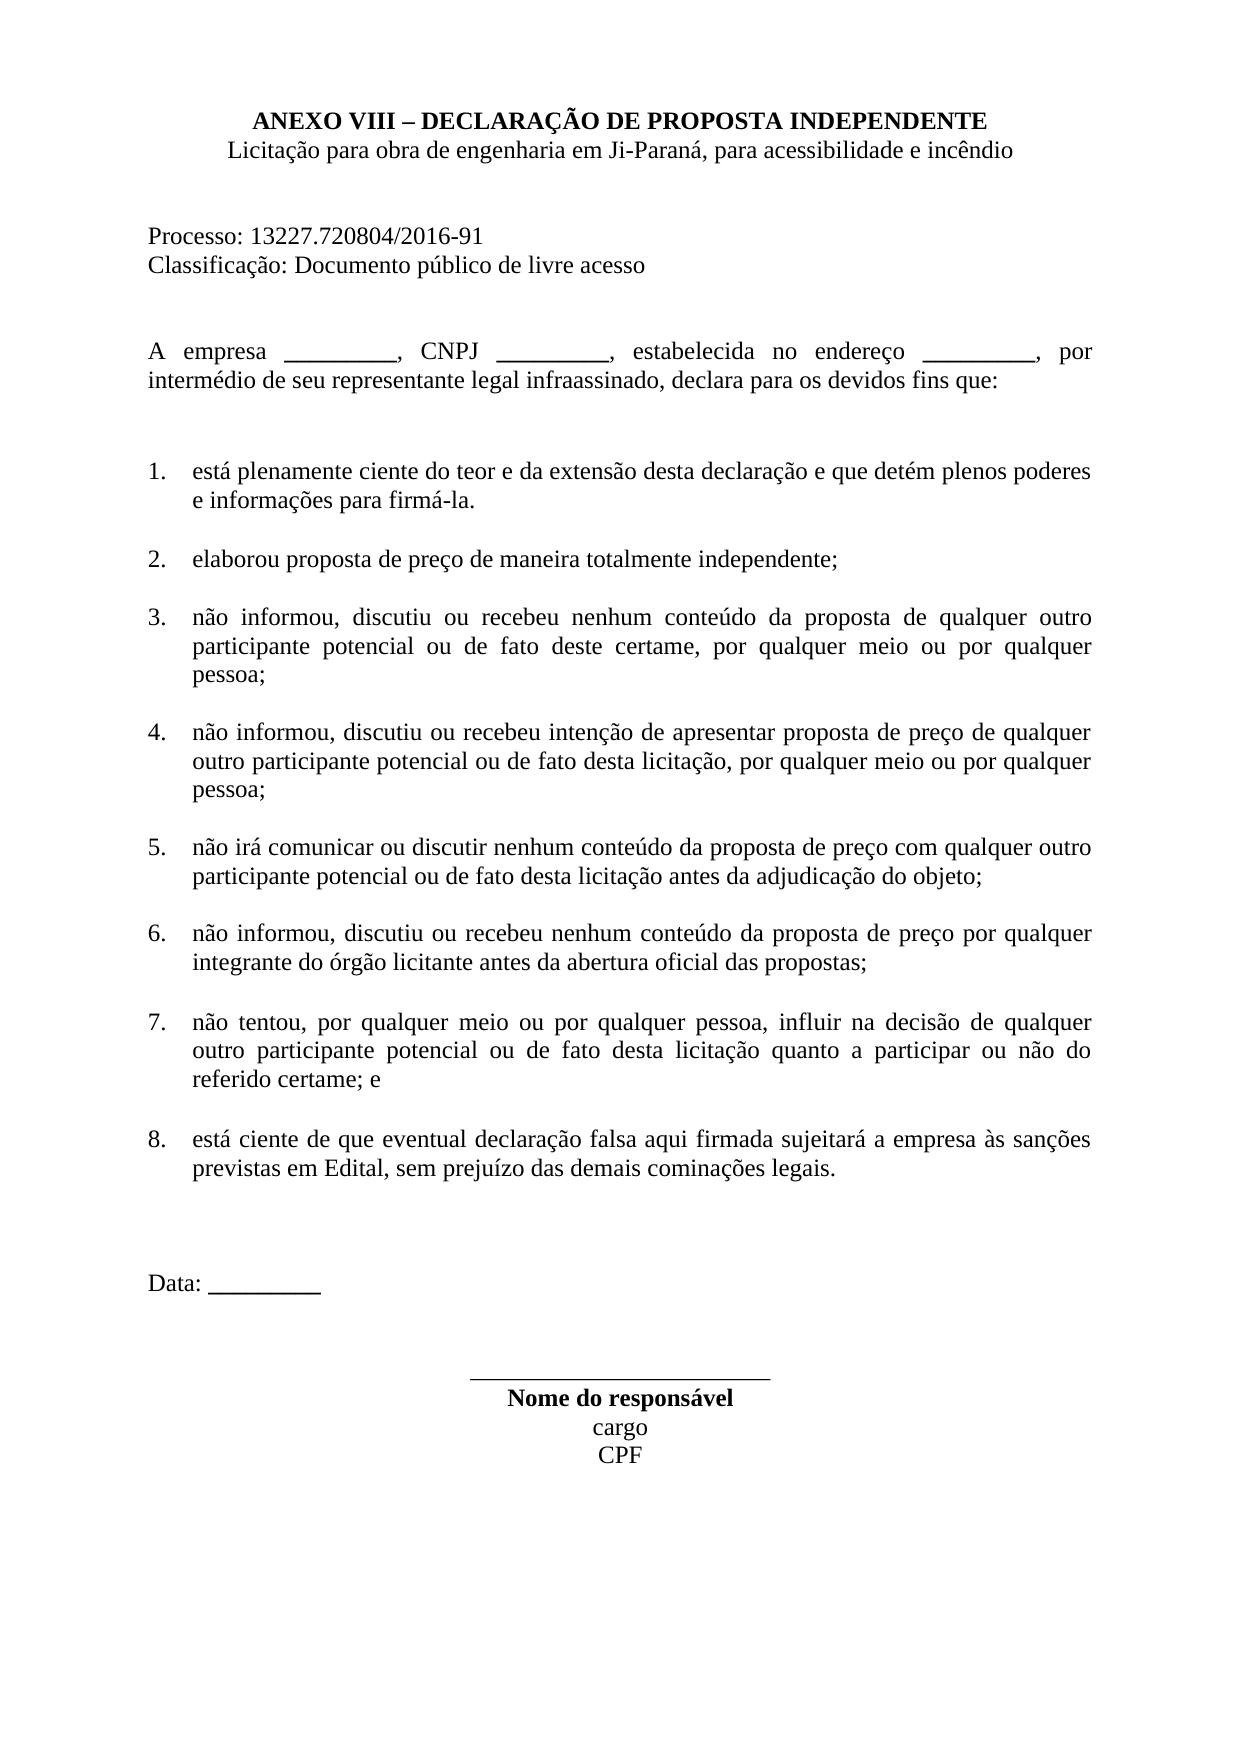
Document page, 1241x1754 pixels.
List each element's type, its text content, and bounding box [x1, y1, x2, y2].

list não tentou, por qualquer meio ou por qualquer pessoa, influir na decisão de qualquer outro participante potencial ou de fato desta licitação quanto a participar ou não do referido certame; e [148, 1007, 1092, 1093]
list não irá comunicar ou discutir nenhum conteúdo da proposta de preço com qualquer outro participante potencial ou de fato desta licitação antes da adjudicação do objeto; [148, 832, 1092, 889]
text cargo [148, 1412, 1093, 1440]
text CPF [148, 1440, 1092, 1469]
list não informou, discutiu ou recebeu nenhum conteúdo da proposta de qualquer outro participante potencial ou de fato deste certame, por qualquer meio ou por qualquer pessoa; [148, 602, 1092, 688]
text ________________________ [148, 1354, 1092, 1383]
list está ciente de que eventual declaração falsa aqui firmada sujeitará a empresa às sanções previstas em Edital, sem prejuízo das demais cominações legais. [148, 1124, 1092, 1182]
text Data: _________ [148, 1268, 1092, 1297]
text ANEXO VIII – Declaração de PROPOSTA INDEPENDENTE [148, 106, 1092, 135]
list não informou, discutiu ou recebeu intenção de apresentar proposta de preço de qualquer outro participante potencial ou de fato desta licitação, por qualquer meio ou por qualquer pessoa; [148, 717, 1092, 803]
text Licitação para obra de engenharia em Ji-Paraná, para acessibilidade e incêndio [148, 135, 1092, 164]
list está plenamente ciente do teor e da extensão desta declaração e que detém plenos poderes e informações para firmá-la. [148, 456, 1092, 513]
list não informou, discutiu ou recebeu nenhum conteúdo da proposta de preço por qualquer integrante do órgão licitante antes da abertura oficial das propostas; [148, 918, 1092, 976]
text Nome do responsável [148, 1383, 1093, 1412]
text Processo: 13227.720804/2016-91 [148, 221, 1092, 250]
list elaborou proposta de preço de maneira totalmente independente; [148, 544, 1092, 573]
text A empresa _________, CNPJ _________, estabelecida no endereço _________, por intermédio de seu representante legal infraassinado, declara para os devidos fins que: [148, 336, 1092, 394]
text Classificação: Documento público de livre acesso [148, 250, 1092, 279]
